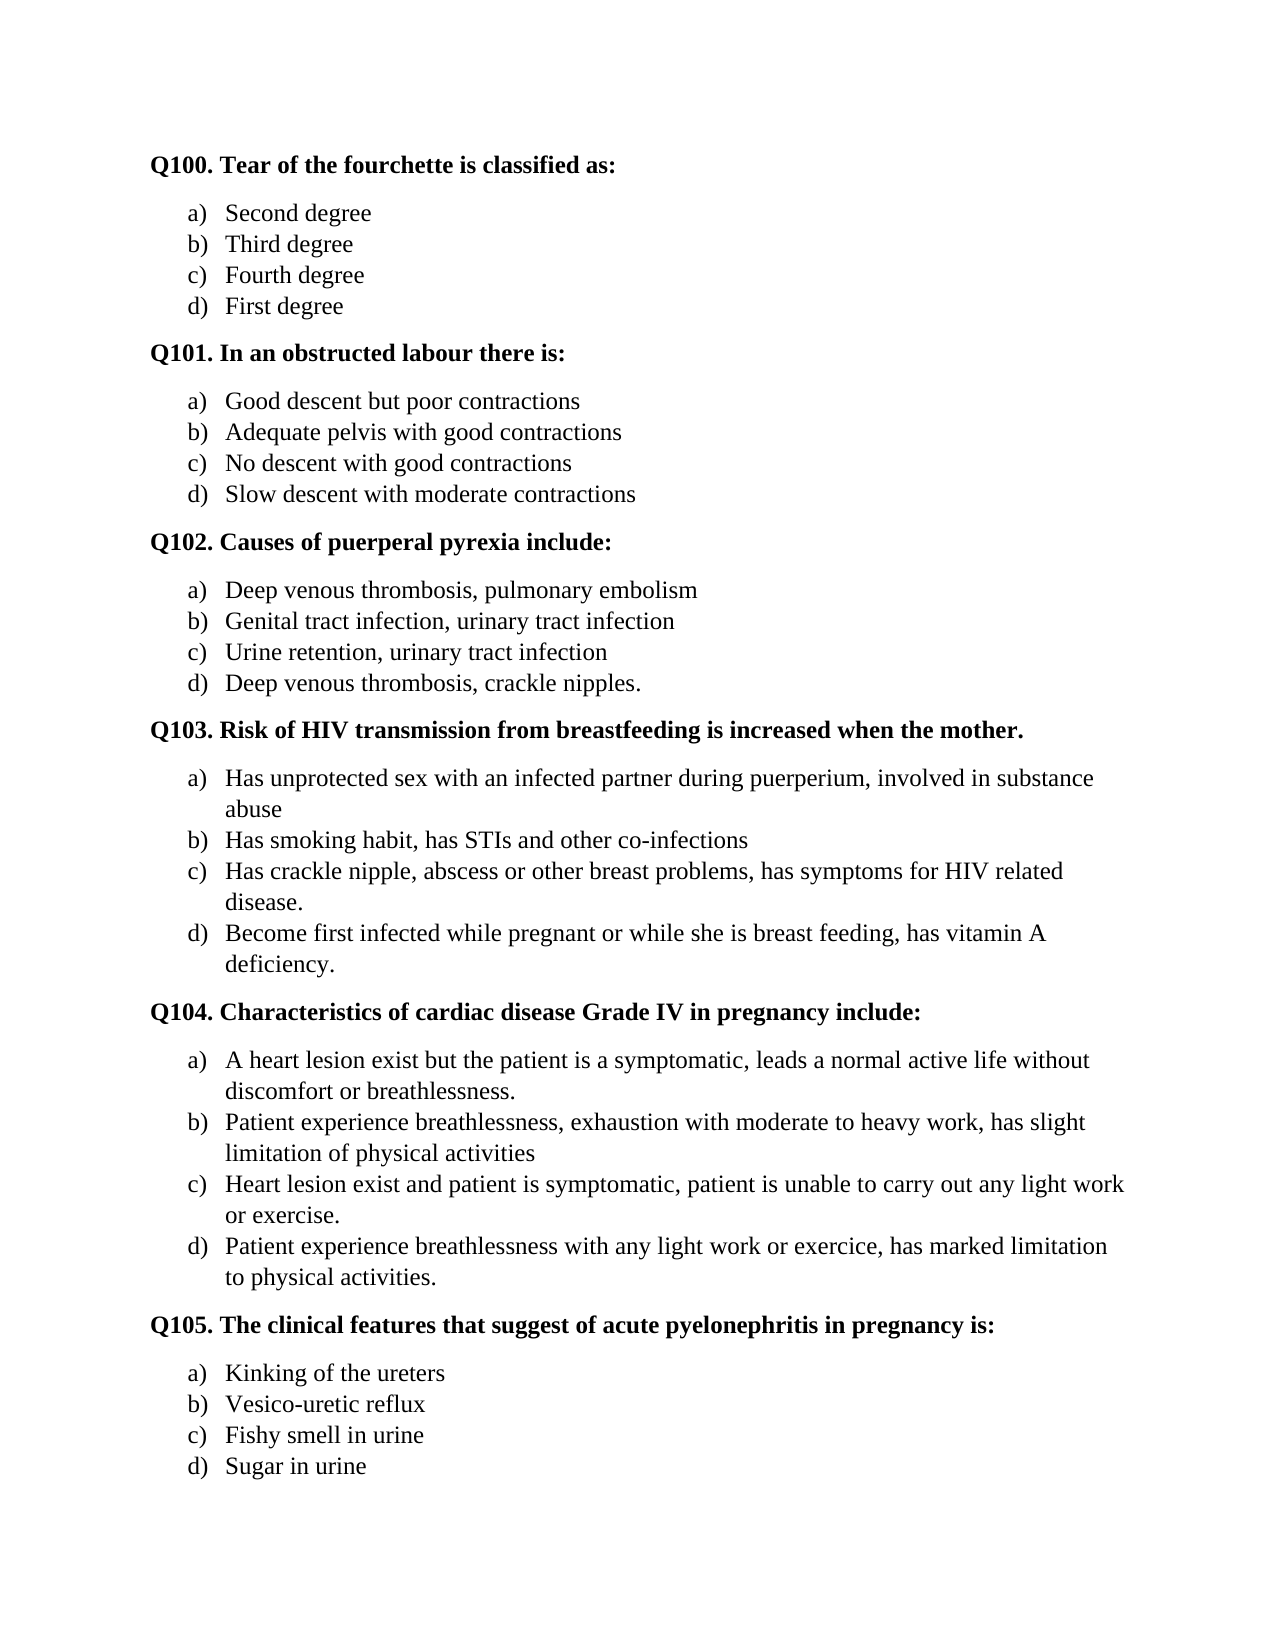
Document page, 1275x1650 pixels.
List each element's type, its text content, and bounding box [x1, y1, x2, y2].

list Sugar in urine [187, 1451, 1125, 1479]
list Heart lesion exist and patient is symptomatic, patient is unable to carry out any light work or exercise. [187, 1169, 1125, 1229]
list No descent with good contractions [187, 448, 1125, 477]
list Good descent but poor contractions [187, 386, 1125, 415]
list Urine retention, urinary tract infection [187, 637, 1125, 666]
list Vesico-uretic reflux [187, 1389, 1125, 1417]
list Deep venous thrombosis, pulmonary embolism [187, 575, 1125, 603]
list Deep venous thrombosis, crackle nipples. [187, 668, 1125, 697]
text Q101. In an obstructed labour there is: [150, 338, 1125, 367]
list Slow descent with moderate contractions [187, 479, 1125, 508]
text Q102. Causes of puerperal pyrexia include: [150, 527, 1125, 556]
text Q105. The clinical features that suggest of acute pyelonephritis in pregnancy is: [150, 1310, 1125, 1339]
list Adequate pelvis with good contractions [187, 417, 1125, 446]
list A heart lesion exist but the patient is a symptomatic, leads a normal active life without discomfort or breathlessness. [187, 1045, 1125, 1105]
text Q100. Tear of the fourchette is classified as: [150, 150, 1125, 179]
list Genital tract infection, urinary tract infection [187, 606, 1125, 634]
list Has smoking habit, has STIs and other co-infections [187, 825, 1125, 854]
list Patient experience breathlessness, exhaustion with moderate to heavy work, has slight limitation of physical activities [187, 1107, 1125, 1167]
list Has unprotected sex with an infected partner during puerperium, involved in substance abuse [187, 763, 1125, 823]
list Kinking of the ureters [187, 1358, 1125, 1386]
list Patient experience breathlessness with any light work or exercice, has marked limitation to physical activities. [187, 1231, 1125, 1291]
list Become first infected while pregnant or while she is breast feeding, has vitamin A deficiency. [187, 918, 1125, 978]
list Third degree [187, 229, 1125, 257]
list Fourth degree [187, 260, 1125, 288]
text Q104. Characteristics of cardiac disease Grade IV in pregnancy include: [150, 997, 1125, 1026]
list Fishy smell in urine [187, 1420, 1125, 1448]
text Q103. Risk of HIV transmission from breastfeeding is increased when the mother. [150, 716, 1125, 744]
list Has crackle nipple, abscess or other breast problems, has symptoms for HIV related disease. [187, 856, 1125, 916]
list First degree [187, 291, 1125, 319]
list Second degree [187, 198, 1125, 226]
